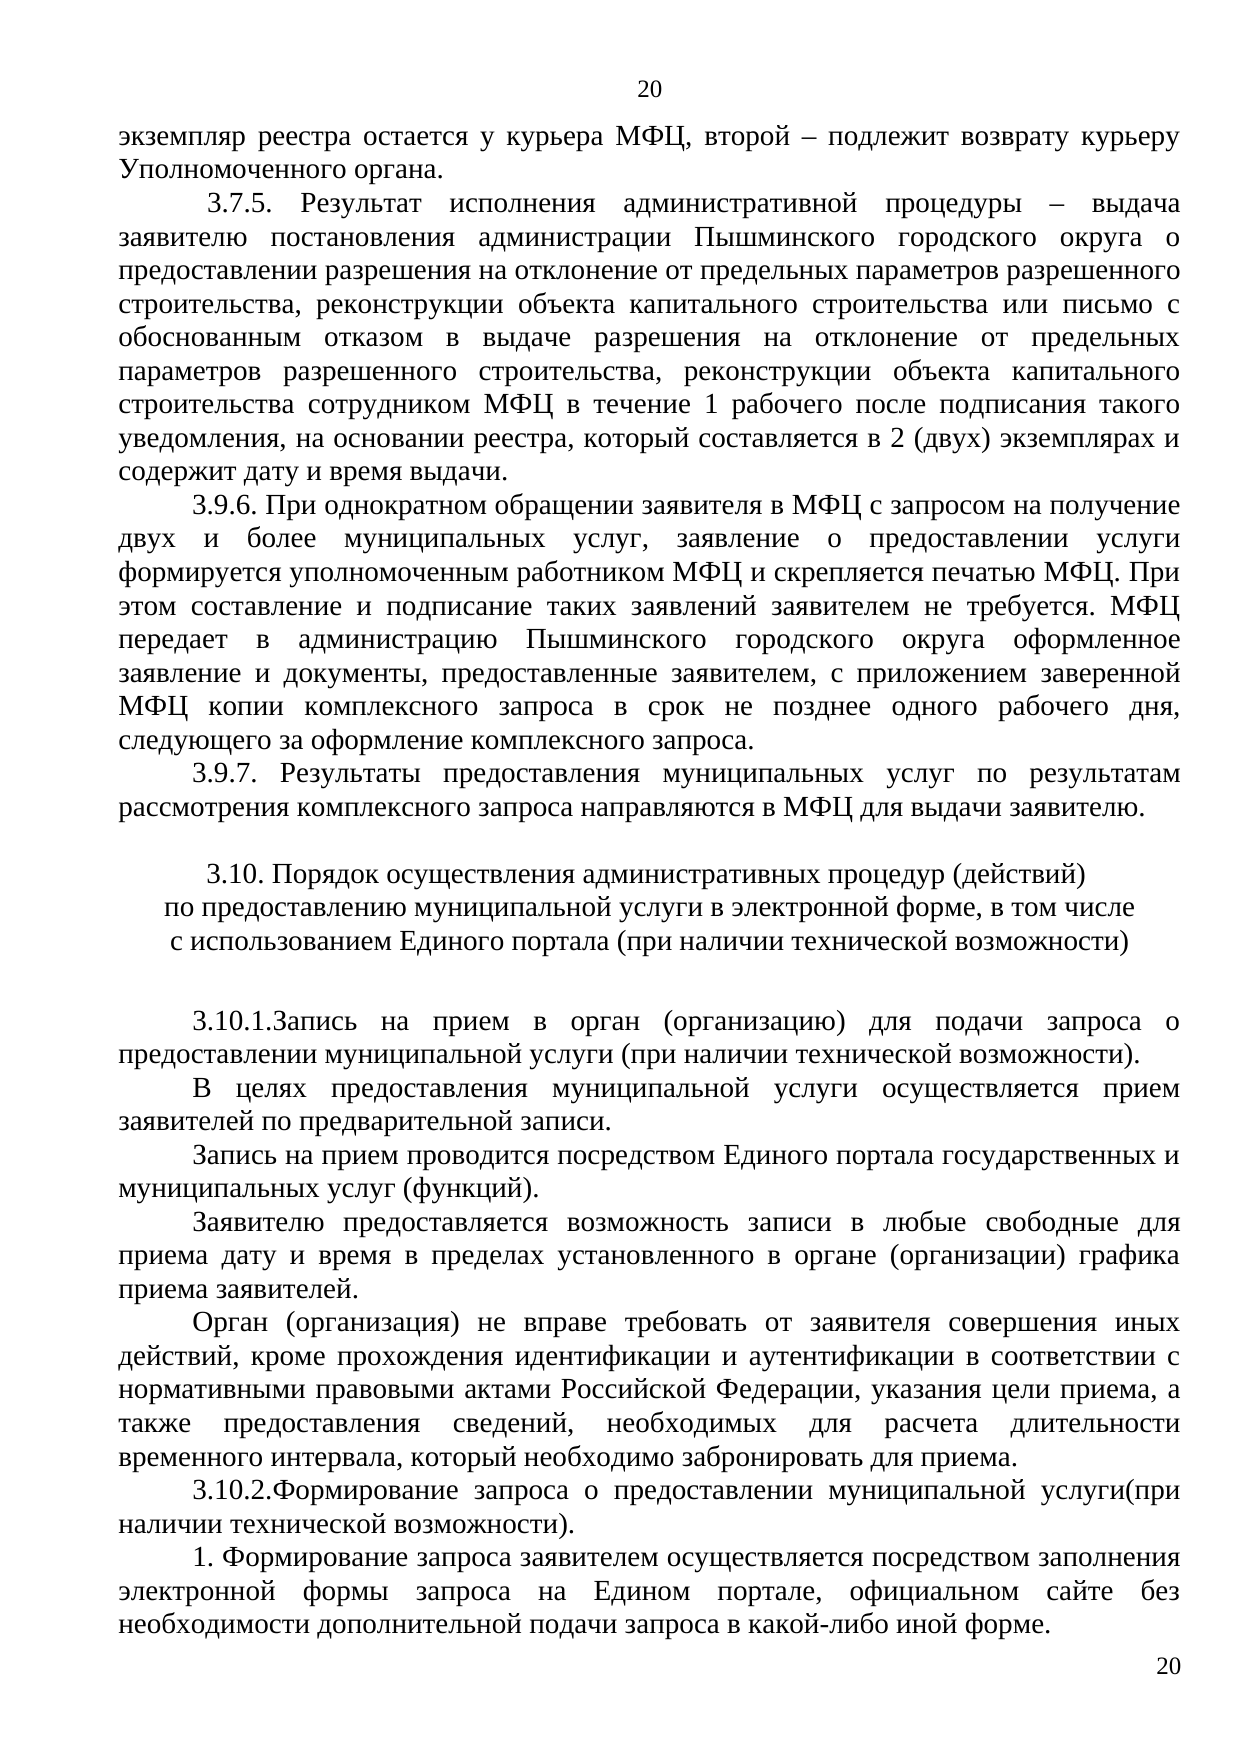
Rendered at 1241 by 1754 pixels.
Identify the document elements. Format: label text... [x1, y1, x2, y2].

text Запись на прием проводится посредством Единого портала государственных и муниципальных услуг (функций). [118, 1137, 1181, 1204]
text 3.10.1.Запись на прием в орган (организацию) для подачи запроса о предоставлении муниципальной услуги (при наличии технической возможности). [118, 1003, 1181, 1070]
text Орган (организация) не вправе требовать от заявителя совершения иных действий, кроме прохождения идентификации и аутентификации в соответствии с нормативными правовыми актами Российской Федерации, указания цели приема, а также предоставления сведений, необходимых для расчета длительности временного интервала, который необходимо забронировать для приема. [118, 1304, 1181, 1472]
text 1. Формирование запроса заявителем осуществляется посредством заполнения электронной формы запроса на Едином портале, официальном сайте без необходимости дополнительной подачи запроса в какой-либо иной форме. [118, 1539, 1181, 1640]
text 3.9.7. Результаты предоставления муниципальных услуг по результатам рассмотрения комплексного запроса направляются в МФЦ для выдачи заявителю. [118, 755, 1181, 822]
text Заявителю предоставляется возможность записи в любые свободные для приема дату и время в пределах установленного в органе (организации) графика приема заявителей. [118, 1204, 1181, 1304]
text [118, 118, 1181, 185]
text В целях предоставления муниципальной услуги осуществляется прием заявителей по предварительной записи. [118, 1070, 1181, 1137]
text 3.10.2.Формирование запроса о предоставлении муниципальной услуги(при наличии технической возможности). [118, 1472, 1181, 1539]
text 3.9.6. При однократном обращении заявителя в МФЦ с запросом на получение двух и более муниципальных услуг, заявление о предоставлении услуги формируется уполномоченным работником МФЦ и скрепляется печатью МФЦ. При этом составление и подписание таких заявлений заявителем не требуется. МФЦ передает в администрацию Пышминского городского округа оформленное заявление и документы, предоставленные заявителем, с приложением заверенной МФЦ копии комплексного запроса в срок не позднее одного рабочего дня, следующего за оформление комплексного запроса. [118, 487, 1181, 755]
text 3.10. Порядок осуществления административных процедур (действий) по предоставлению муниципальной услуги в электронной форме, в том числе [118, 856, 1181, 923]
text с использованием Единого портала (при наличии технической возможности) [118, 923, 1181, 957]
text 3.7.5. Результат исполнения административной процедуры – выдача заявителю постановления администрации Пышминского городского округа о предоставлении разрешения на отклонение от предельных параметров разрешенного строительства, реконструкции объекта капитального строительства или письмо с обоснованным отказом в выдаче разрешения на отклонение от предельных параметров разрешенного строительства, реконструкции объекта капитального строительства сотрудником МФЦ в течение 1 рабочего после подписания такого уведомления, на основании реестра, который составляется в 2 (двух) экземплярах и содержит дату и время выдачи. [118, 185, 1181, 487]
